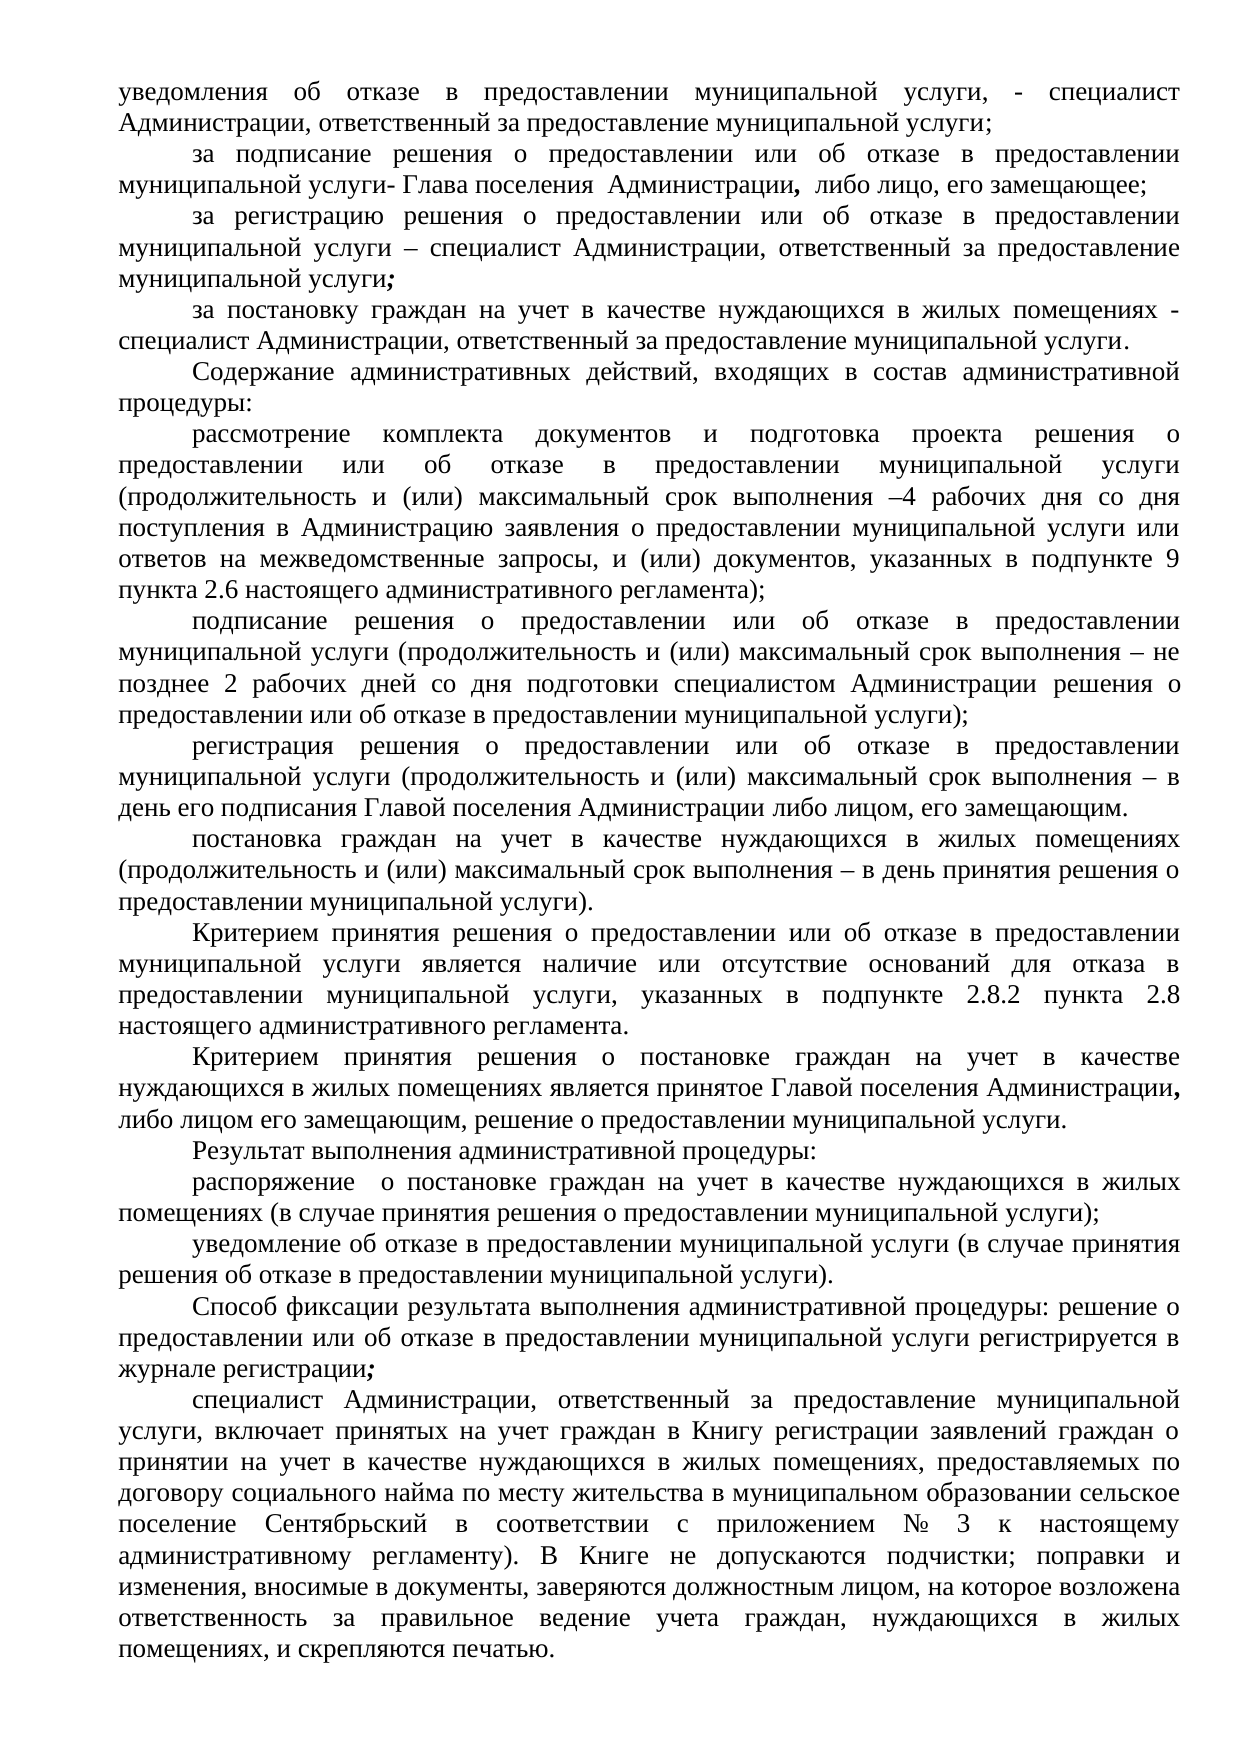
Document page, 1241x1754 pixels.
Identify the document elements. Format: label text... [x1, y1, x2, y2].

text за регистрацию решения о предоставлении или об отказе в предоставлении муниципальной услуги – специалист Администрации, ответственный за предоставление муниципальной услуги; [118, 199, 1181, 293]
text специалист Администрации, ответственный за предоставление муниципальной услуги, включает принятых на учет граждан в Книгу регистрации заявлений граждан о принятии на учет в качестве нуждающихся в жилых помещениях, предоставляемых по договору социального найма по месту жительства в муниципальном образовании сельское поселение Сентябрьский в соответствии с приложением № 3 к настоящему административному регламенту). В Книге не допускаются подчистки; поправки и изменения, вносимые в документы, заверяются должностным лицом, на которое возложена ответственность за правильное ведение учета граждан, нуждающихся в жилых помещениях, и скрепляются печатью. [118, 1383, 1181, 1663]
text подписание решения о предоставлении или об отказе в предоставлении муниципальной услуги (продолжительность и (или) максимальный срок выполнения – не позднее 2 рабочих дней со дня подготовки специалистом Администрации решения о предоставлении или об отказе в предоставлении муниципальной услуги); [118, 604, 1181, 729]
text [118, 75, 1181, 137]
text Способ фиксации результата выполнения административной процедуры: решение о предоставлении или об отказе в предоставлении муниципальной услуги регистрируется в журнале регистрации; [118, 1289, 1181, 1383]
text рассмотрение комплекта документов и подготовка проекта решения о предоставлении или об отказе в предоставлении муниципальной услуги (продолжительность и (или) максимальный срок выполнения –4 рабочих дня со дня поступления в Администрацию заявления о предоставлении муниципальной услуги или ответов на межведомственные запросы, и (или) документов, указанных в подпункте 9 пункта 2.6 настоящего административного регламента); [118, 417, 1181, 604]
text Критерием принятия решения о постановке граждан на учет в качестве нуждающихся в жилых помещениях является принятое Главой поселения Администрации, либо лицом его замещающим, решение о предоставлении муниципальной услуги. [118, 1040, 1181, 1134]
text Содержание административных действий, входящих в состав административной процедуры: [118, 355, 1181, 417]
text за постановку граждан на учет в качестве нуждающихся в жилых помещениях - специалист Администрации, ответственный за предоставление муниципальной услуги. [118, 293, 1181, 355]
text Критерием принятия решения о предоставлении или об отказе в предоставлении муниципальной услуги является наличие или отсутствие оснований для отказа в предоставлении муниципальной услуги, указанных в подпункте 2.8.2 пункта 2.8 настоящего административного регламента. [118, 916, 1181, 1040]
text за подписание решения о предоставлении или об отказе в предоставлении муниципальной услуги- Глава поселения Администрации, либо лицо, его замещающее; [118, 137, 1181, 199]
text уведомление об отказе в предоставлении муниципальной услуги (в случае принятия решения об отказе в предоставлении муниципальной услуги). [118, 1227, 1181, 1289]
text регистрация решения о предоставлении или об отказе в предоставлении муниципальной услуги (продолжительность и (или) максимальный срок выполнения – в день его подписания Главой поселения Администрации либо лицом, его замещающим. [118, 729, 1181, 822]
text Результат выполнения административной процедуры: [118, 1134, 1181, 1165]
text распоряжение о постановке граждан на учет в качестве нуждающихся в жилых помещениях (в случае принятия решения о предоставлении муниципальной услуги); [118, 1165, 1181, 1227]
text постановка граждан на учет в качестве нуждающихся в жилых помещениях (продолжительность и (или) максимальный срок выполнения – в день принятия решения о предоставлении муниципальной услуги). [118, 822, 1181, 916]
